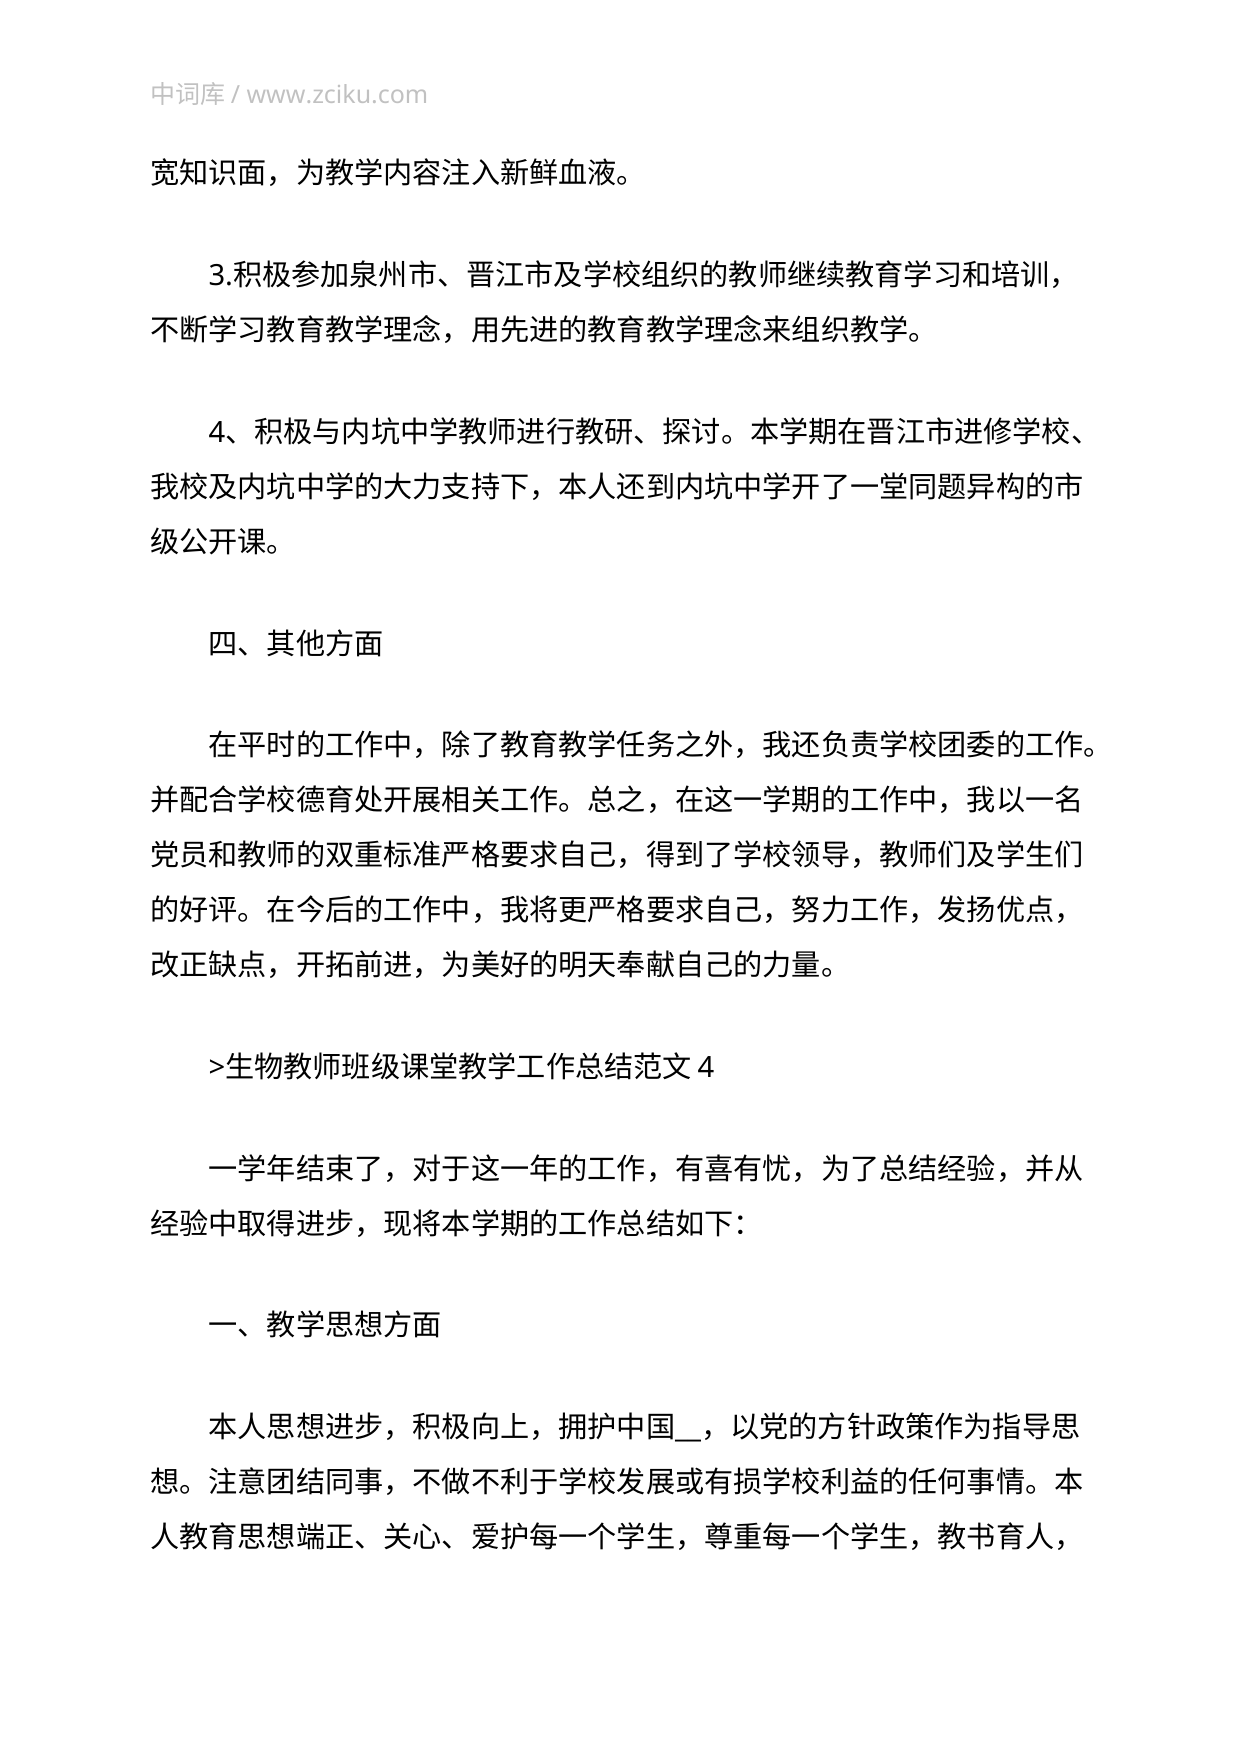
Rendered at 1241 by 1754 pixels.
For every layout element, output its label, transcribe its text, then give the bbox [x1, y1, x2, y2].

text 一学年结束了，对于这一年的工作，有喜有忧，为了总结经验，并从经验中取得进步，现将本学期的工作总结如下： [150, 1145, 1090, 1242]
text >生物教师班级课堂教学工作总结范文4 [150, 1043, 1090, 1086]
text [150, 150, 1090, 192]
text 四、其他方面 [150, 620, 1090, 662]
text 一、教学思想方面 [150, 1302, 1090, 1344]
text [150, 1404, 1090, 1556]
text 3.积极参加泉州市、晋江市及学校组织的教师继续教育学习和培训，不断学习教育教学理念，用先进的教育教学理念来组织教学。 [150, 252, 1090, 349]
text 在平时的工作中，除了教育教学任务之外，我还负责学校团委的工作。并配合学校德育处开展相关工作。总之，在这一学期的工作中，我以一名党员和教师的双重标准严格要求自己，得到了学校领导，教师们及学生们的好评。在今后的工作中，我将更严格要求自己，努力工作，发扬优点，改正缺点，开拓前进，为美好的明天奉献自己的力量。 [150, 722, 1090, 984]
text 4、积极与内坑中学教师进行教研、探讨。本学期在晋江市进修学校、我校及内坑中学的大力支持下，本人还到内坑中学开了一堂同题异构的市级公开课。 [150, 408, 1090, 561]
